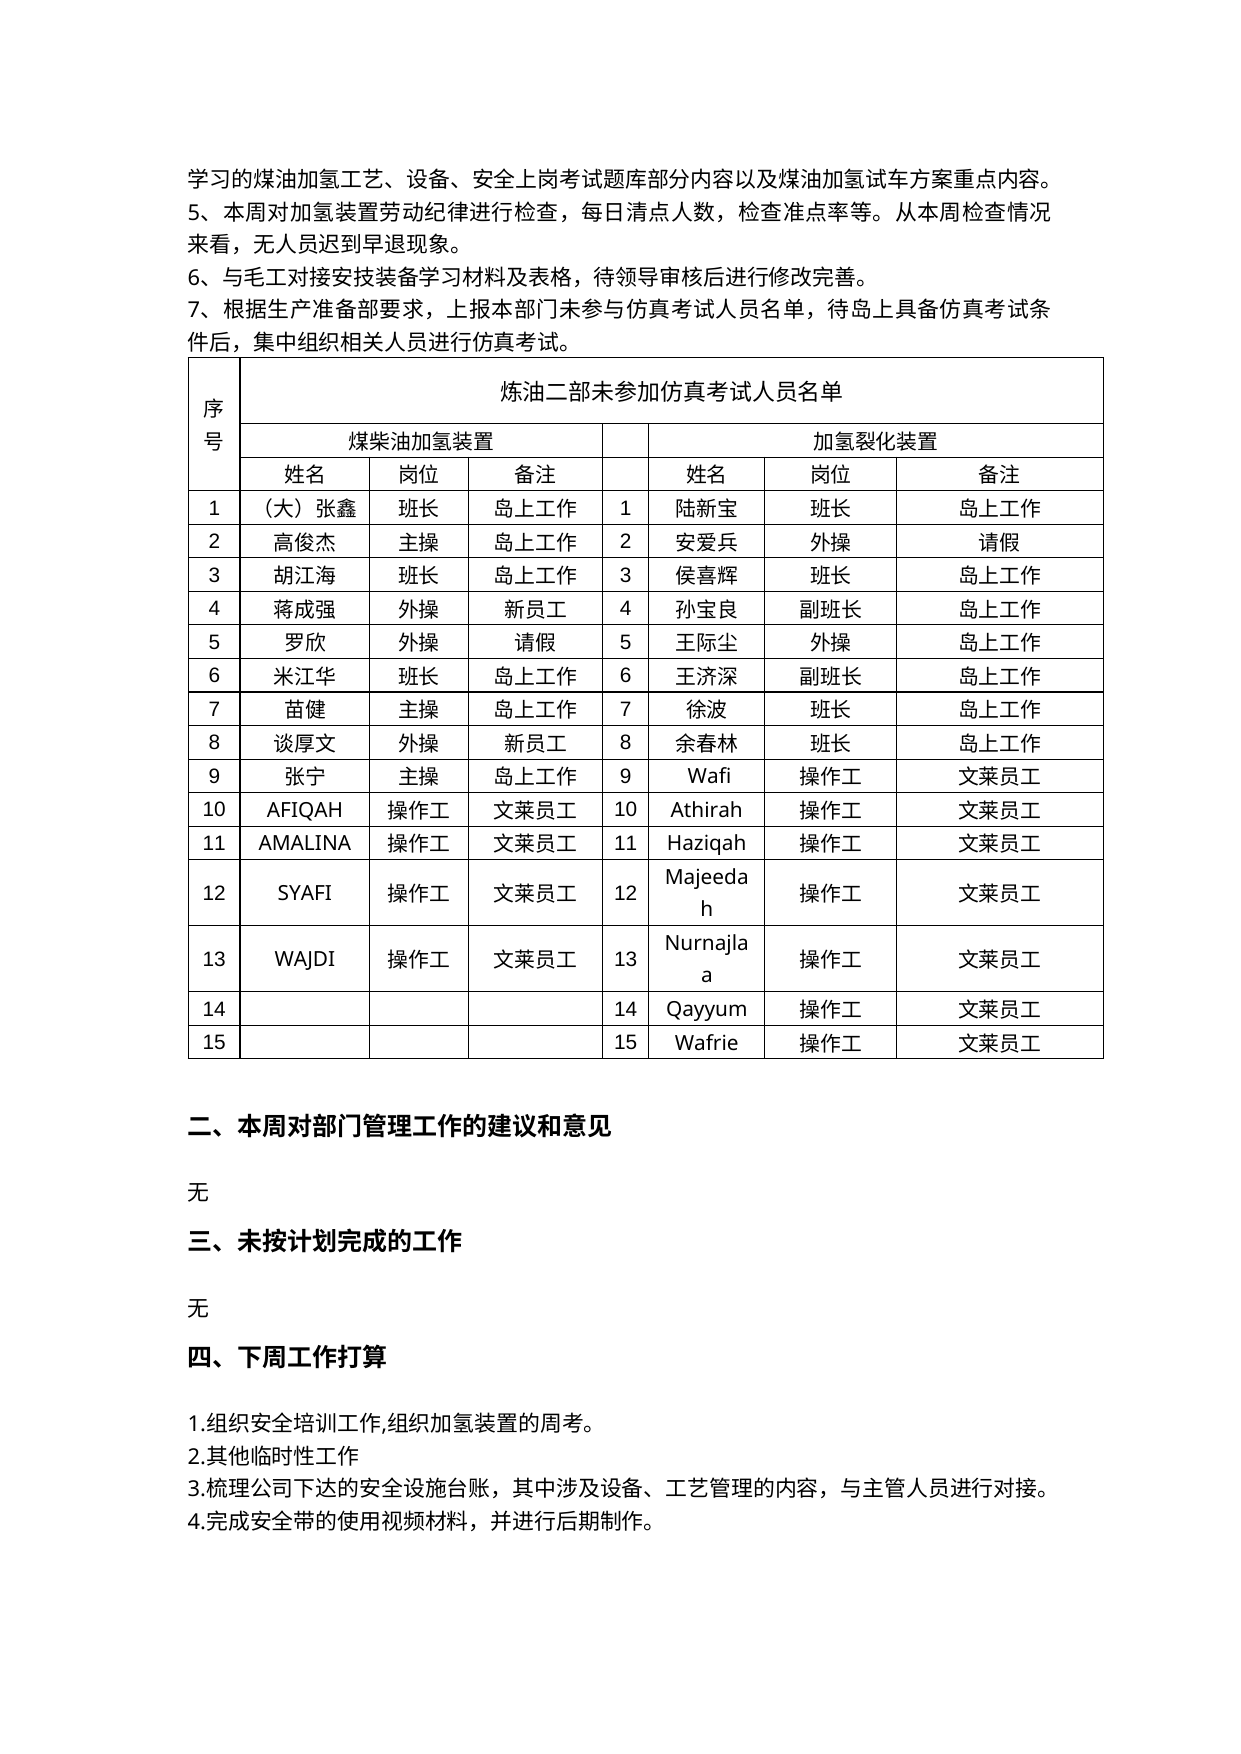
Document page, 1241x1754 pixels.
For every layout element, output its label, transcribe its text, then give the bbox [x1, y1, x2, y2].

table_cell 文莱员工 [897, 1026, 1103, 1058]
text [187, 162, 1053, 194]
text 无 [187, 1175, 1053, 1207]
table_cell 11 [603, 827, 648, 859]
table_cell [370, 992, 468, 1025]
table_cell 副班长 [765, 659, 896, 691]
text 无 [187, 1291, 1053, 1323]
table_cell 10 [189, 793, 239, 826]
table_cell 操作工 [370, 827, 468, 859]
table_cell Athirah [649, 793, 764, 826]
table_cell Wafrie [649, 1026, 764, 1058]
table_cell 安爱兵 [649, 525, 764, 557]
table_cell 张宁 [241, 760, 369, 792]
table_cell 主操 [370, 760, 468, 792]
table_cell 13 [603, 926, 648, 991]
table_cell 备注 [897, 458, 1103, 490]
table_cell 5 [603, 625, 648, 658]
table_cell 新员工 [469, 592, 602, 624]
table_cell 岛上工作 [897, 726, 1103, 758]
table_cell 班长 [765, 726, 896, 758]
table_cell 1 [189, 491, 239, 524]
table_cell 操作工 [370, 793, 468, 826]
table_cell 岛上工作 [897, 659, 1103, 691]
table_cell 外操 [370, 625, 468, 658]
text 4.完成安全带的使用视频材料，并进行后期制作。 [187, 1504, 1053, 1536]
table_cell 文莱员工 [897, 827, 1103, 859]
table_cell 外操 [765, 625, 896, 658]
table_cell 文莱员工 [897, 793, 1103, 826]
table_cell 操作工 [765, 793, 896, 826]
table_cell 徐波 [649, 693, 764, 725]
table_cell 4 [603, 592, 648, 624]
table_cell 11 [189, 827, 239, 859]
table_cell 王际尘 [649, 625, 764, 658]
table_cell 2 [189, 525, 239, 557]
table_cell 操作工 [765, 860, 896, 925]
table_cell 姓名 [241, 458, 369, 490]
table_cell 高俊杰 [241, 525, 369, 557]
table_cell [241, 992, 369, 1025]
table_cell 孙宝良 [649, 592, 764, 624]
table_cell 岛上工作 [897, 592, 1103, 624]
table_cell 岛上工作 [469, 693, 602, 725]
table_cell 班长 [765, 491, 896, 524]
table_cell 班长 [370, 659, 468, 691]
table_cell 12 [189, 860, 239, 925]
table_cell 文莱员工 [469, 860, 602, 925]
table_cell 5 [189, 625, 239, 658]
table_cell AMALINA [241, 827, 369, 859]
table_cell 13 [189, 926, 239, 991]
text 四、下周工作打算 [187, 1323, 1053, 1388]
table_cell 罗欣 [241, 625, 369, 658]
table_cell 苗健 [241, 693, 369, 725]
table_cell 操作工 [765, 992, 896, 1025]
table_cell 岛上工作 [469, 659, 602, 691]
table_cell 外操 [370, 592, 468, 624]
table_cell 胡江海 [241, 558, 369, 591]
table_cell 岛上工作 [897, 558, 1103, 591]
table_cell 侯喜辉 [649, 558, 764, 591]
table_cell 岛上工作 [897, 625, 1103, 658]
table_cell 余春林 [649, 726, 764, 758]
table_cell 7 [189, 693, 239, 725]
table_cell AFIQAH [241, 793, 369, 826]
table_cell 操作工 [370, 860, 468, 925]
table_cell 米江华 [241, 659, 369, 691]
table_cell 姓名 [649, 458, 764, 490]
table_cell 文莱员工 [897, 760, 1103, 792]
table_cell 8 [603, 726, 648, 758]
text 7、根据生产准备部要求，上报本部门未参与仿真考试人员名单，待岛上具备仿真考试条件后，集中组织相关人员进行仿真考试。 [187, 292, 1053, 357]
table_cell 请假 [897, 525, 1103, 557]
table_cell 操作工 [765, 926, 896, 991]
table_cell SYAFI [241, 860, 369, 925]
text 三、未按计划完成的工作 [187, 1207, 1053, 1272]
text 1.组织安全培训工作,组织加氢装置的周考。 [187, 1406, 1053, 1439]
table_cell 2 [603, 525, 648, 557]
table_cell 10 [603, 793, 648, 826]
table_cell 14 [189, 992, 239, 1025]
table_cell 班长 [765, 693, 896, 725]
table_cell 9 [603, 760, 648, 792]
table_cell 新员工 [469, 726, 602, 758]
table_cell 4 [189, 592, 239, 624]
table_cell 8 [189, 726, 239, 758]
table_header 炼油二部未参加仿真考试人员名单 [241, 358, 1103, 423]
table_cell [241, 1026, 369, 1058]
table_cell 12 [603, 860, 648, 925]
table_cell 岗位 [370, 458, 468, 490]
table_cell 王济深 [649, 659, 764, 691]
table_cell 岗位 [765, 458, 896, 490]
table_cell 操作工 [765, 760, 896, 792]
table_cell 外操 [765, 525, 896, 557]
table_cell 岛上工作 [469, 558, 602, 591]
table_cell 岛上工作 [469, 525, 602, 557]
table_cell 煤柴油加氢装置 [241, 424, 602, 457]
table_cell 班长 [370, 491, 468, 524]
text 3.梳理公司下达的安全设施台账，其中涉及设备、工艺管理的内容，与主管人员进行对接。 [187, 1471, 1053, 1504]
table_cell 文莱员工 [469, 926, 602, 991]
table_cell 1 [603, 491, 648, 524]
table_cell 副班长 [765, 592, 896, 624]
table_cell 文莱员工 [469, 793, 602, 826]
table_cell 蒋成强 [241, 592, 369, 624]
table_cell [603, 424, 648, 457]
table_cell 14 [603, 992, 648, 1025]
table_cell 请假 [469, 625, 602, 658]
table_cell [603, 458, 648, 490]
table_cell Nurnajlaa [649, 926, 764, 991]
table_cell 加氢裂化装置 [649, 424, 1103, 457]
table_cell 班长 [765, 558, 896, 591]
table_cell Haziqah [649, 827, 764, 859]
table_cell [469, 1026, 602, 1058]
table_cell 陆新宝 [649, 491, 764, 524]
table_cell [469, 992, 602, 1025]
table_header 序号 [189, 358, 239, 490]
table_cell （大）张鑫 [241, 491, 369, 524]
text 6、与毛工对接安技装备学习材料及表格，待领导审核后进行修改完善。 [187, 259, 1053, 292]
table_cell 岛上工作 [469, 491, 602, 524]
table_cell 15 [603, 1026, 648, 1058]
text 2.其他临时性工作 [187, 1439, 1053, 1471]
table_cell 文莱员工 [897, 992, 1103, 1025]
table_cell 岛上工作 [897, 693, 1103, 725]
table_cell Wafi [649, 760, 764, 792]
table_cell 7 [603, 693, 648, 725]
table_cell 班长 [370, 558, 468, 591]
table_cell 谈厚文 [241, 726, 369, 758]
table_cell 岛上工作 [469, 760, 602, 792]
text 5、本周对加氢装置劳动纪律进行检查，每日清点人数，检查准点率等。从本周检查情况来看，无人员迟到早退现象。 [187, 194, 1053, 259]
table_cell [370, 1026, 468, 1058]
table_cell 文莱员工 [469, 827, 602, 859]
table_cell Majeedah [649, 860, 764, 925]
table_cell 外操 [370, 726, 468, 758]
table_cell 主操 [370, 525, 468, 557]
table_cell WAJDI [241, 926, 369, 991]
table_cell 9 [189, 760, 239, 792]
table_cell 3 [603, 558, 648, 591]
table_cell 6 [603, 659, 648, 691]
table_cell Qayyum [649, 992, 764, 1025]
table_cell 15 [189, 1026, 239, 1058]
text 二、本周对部门管理工作的建议和意见 [187, 1092, 1053, 1157]
table_cell 备注 [469, 458, 602, 490]
table_cell 文莱员工 [897, 926, 1103, 991]
table_cell 主操 [370, 693, 468, 725]
table_cell 岛上工作 [897, 491, 1103, 524]
table_cell 操作工 [370, 926, 468, 991]
table_cell 文莱员工 [897, 860, 1103, 925]
table_cell 3 [189, 558, 239, 591]
table_cell 操作工 [765, 1026, 896, 1058]
table_cell 操作工 [765, 827, 896, 859]
table_cell 6 [189, 659, 239, 691]
